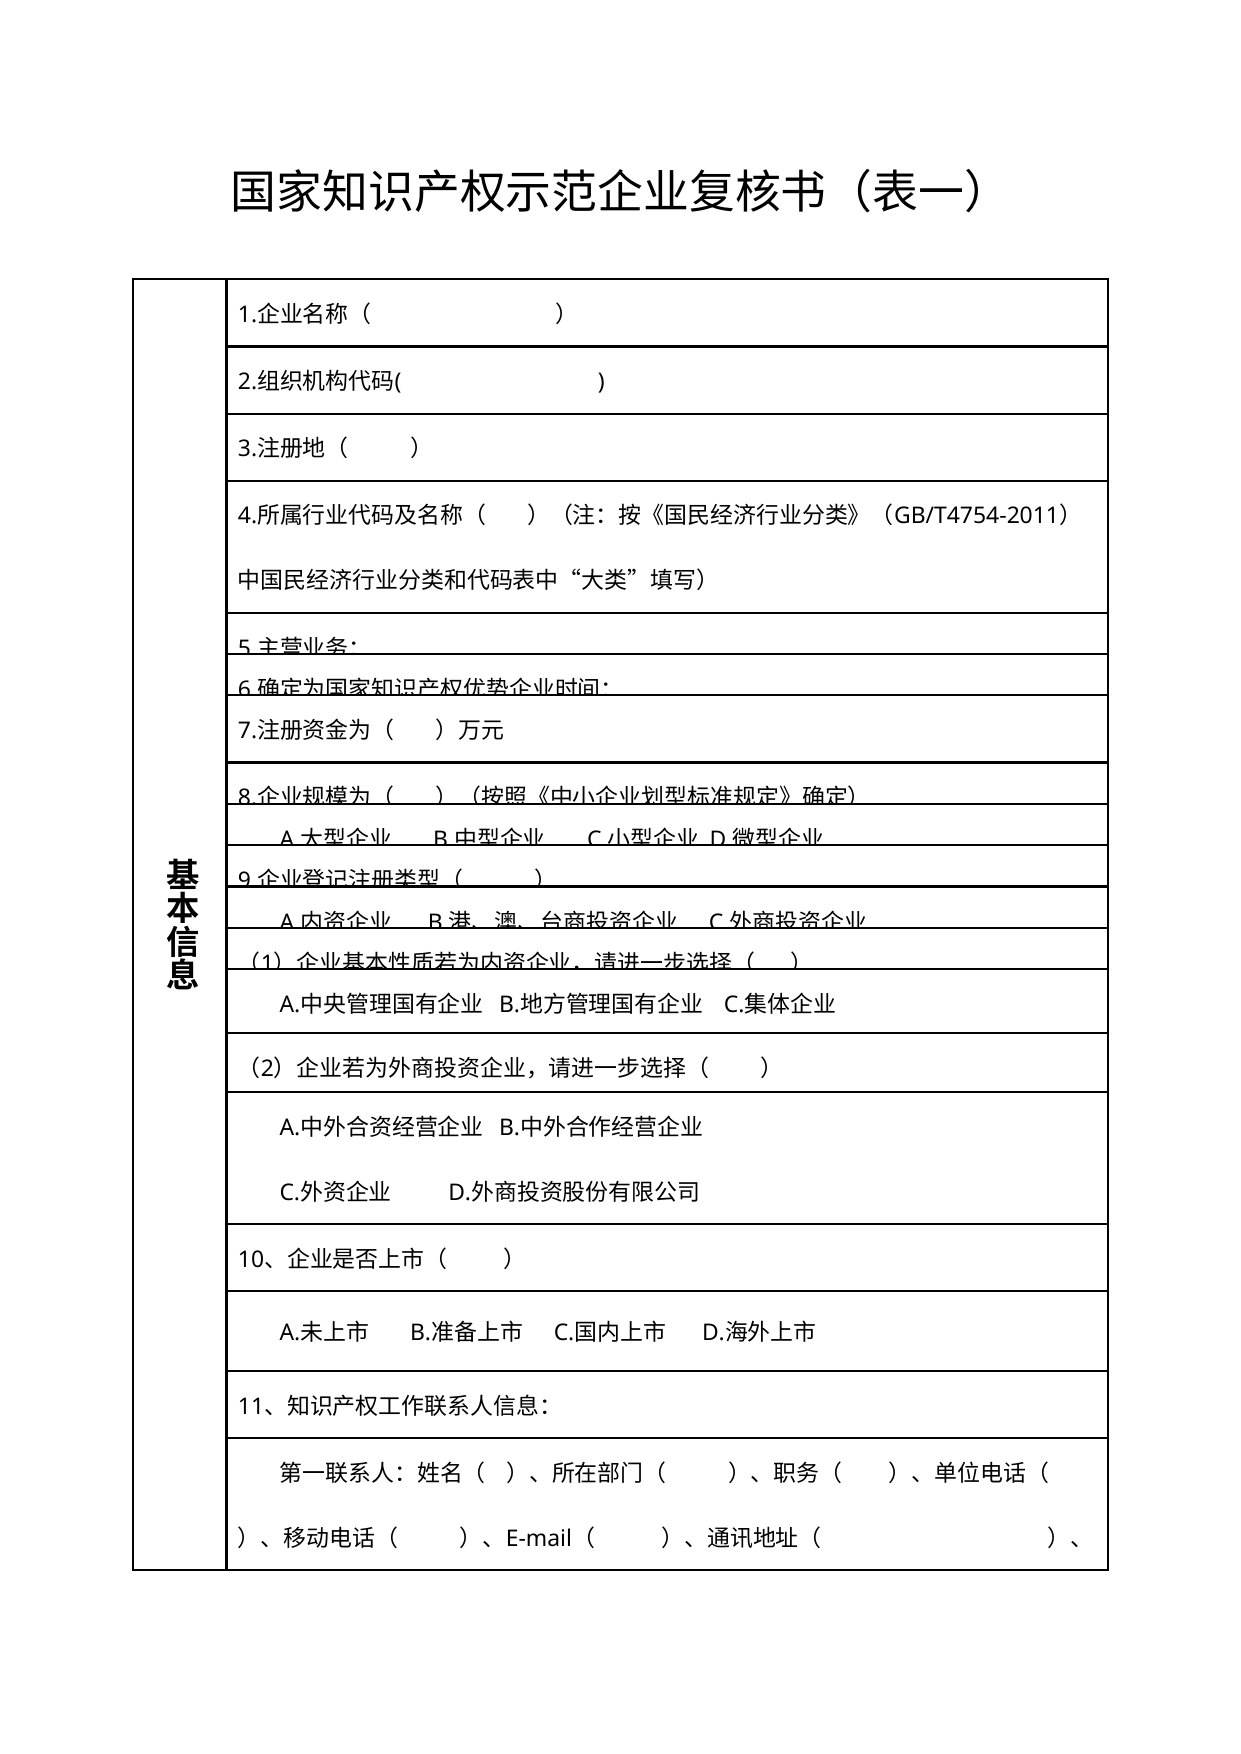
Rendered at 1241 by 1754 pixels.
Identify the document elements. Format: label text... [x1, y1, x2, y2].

table_cell A.中央管理国有企业 B.地方管理国有企业 C.集体企业 D.私营企业 E.联营企业 F.股份企业 [228, 970, 1107, 1032]
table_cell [228, 1439, 1107, 1569]
text 国家知识产权示范企业复核书（表一） [187, 162, 1053, 220]
table_cell （2）企业若为外商投资企业，请进一步选择（ ） [228, 1034, 1107, 1091]
table_cell 2.组织机构代码( ) [228, 348, 1107, 412]
table_cell A.未上市 B.准备上市 C.国内上市 D.海外上市 [228, 1292, 1107, 1370]
table_cell A.中外合资经营企业 B.中外合作经营企业 C.外资企业 D.外商投资股份有限公司 [228, 1093, 1107, 1223]
table_cell 5.主营业务： [228, 614, 1107, 653]
table_cell 7.注册资金为（ ）万元 [228, 696, 1107, 761]
table_cell 9.企业登记注册类型（ ） [228, 846, 1107, 885]
table_cell 6.确定为国家知识产权优势企业时间： [228, 655, 1107, 694]
table_cell A.内资企业 B.港、澳、台商投资企业 C.外商投资企业 [228, 888, 1107, 927]
table_cell A.大型企业 B.中型企业 C.小型企业 D.微型企业 [228, 805, 1107, 844]
table_cell 11、知识产权工作联系人信息： [228, 1372, 1107, 1437]
table_header 基本信息 [134, 280, 225, 1569]
table_cell 10、企业是否上市（ ） [228, 1225, 1107, 1290]
table_cell 8.企业规模为（ ）（按照《中小企业划型标准规定》确定） [228, 764, 1107, 803]
table_header 1.企业名称（ ） [228, 280, 1107, 345]
table_cell 3.注册地（ ） [228, 415, 1107, 479]
table_cell 4.所属行业代码及名称（ ）（注：按《国民经济行业分类》（GB/T4754-2011）中国民经济行业分类和代码表中“大类”填写） [228, 482, 1107, 612]
table_cell （1）企业基本性质若为内资企业，请进一步选择（ ） [228, 929, 1107, 968]
